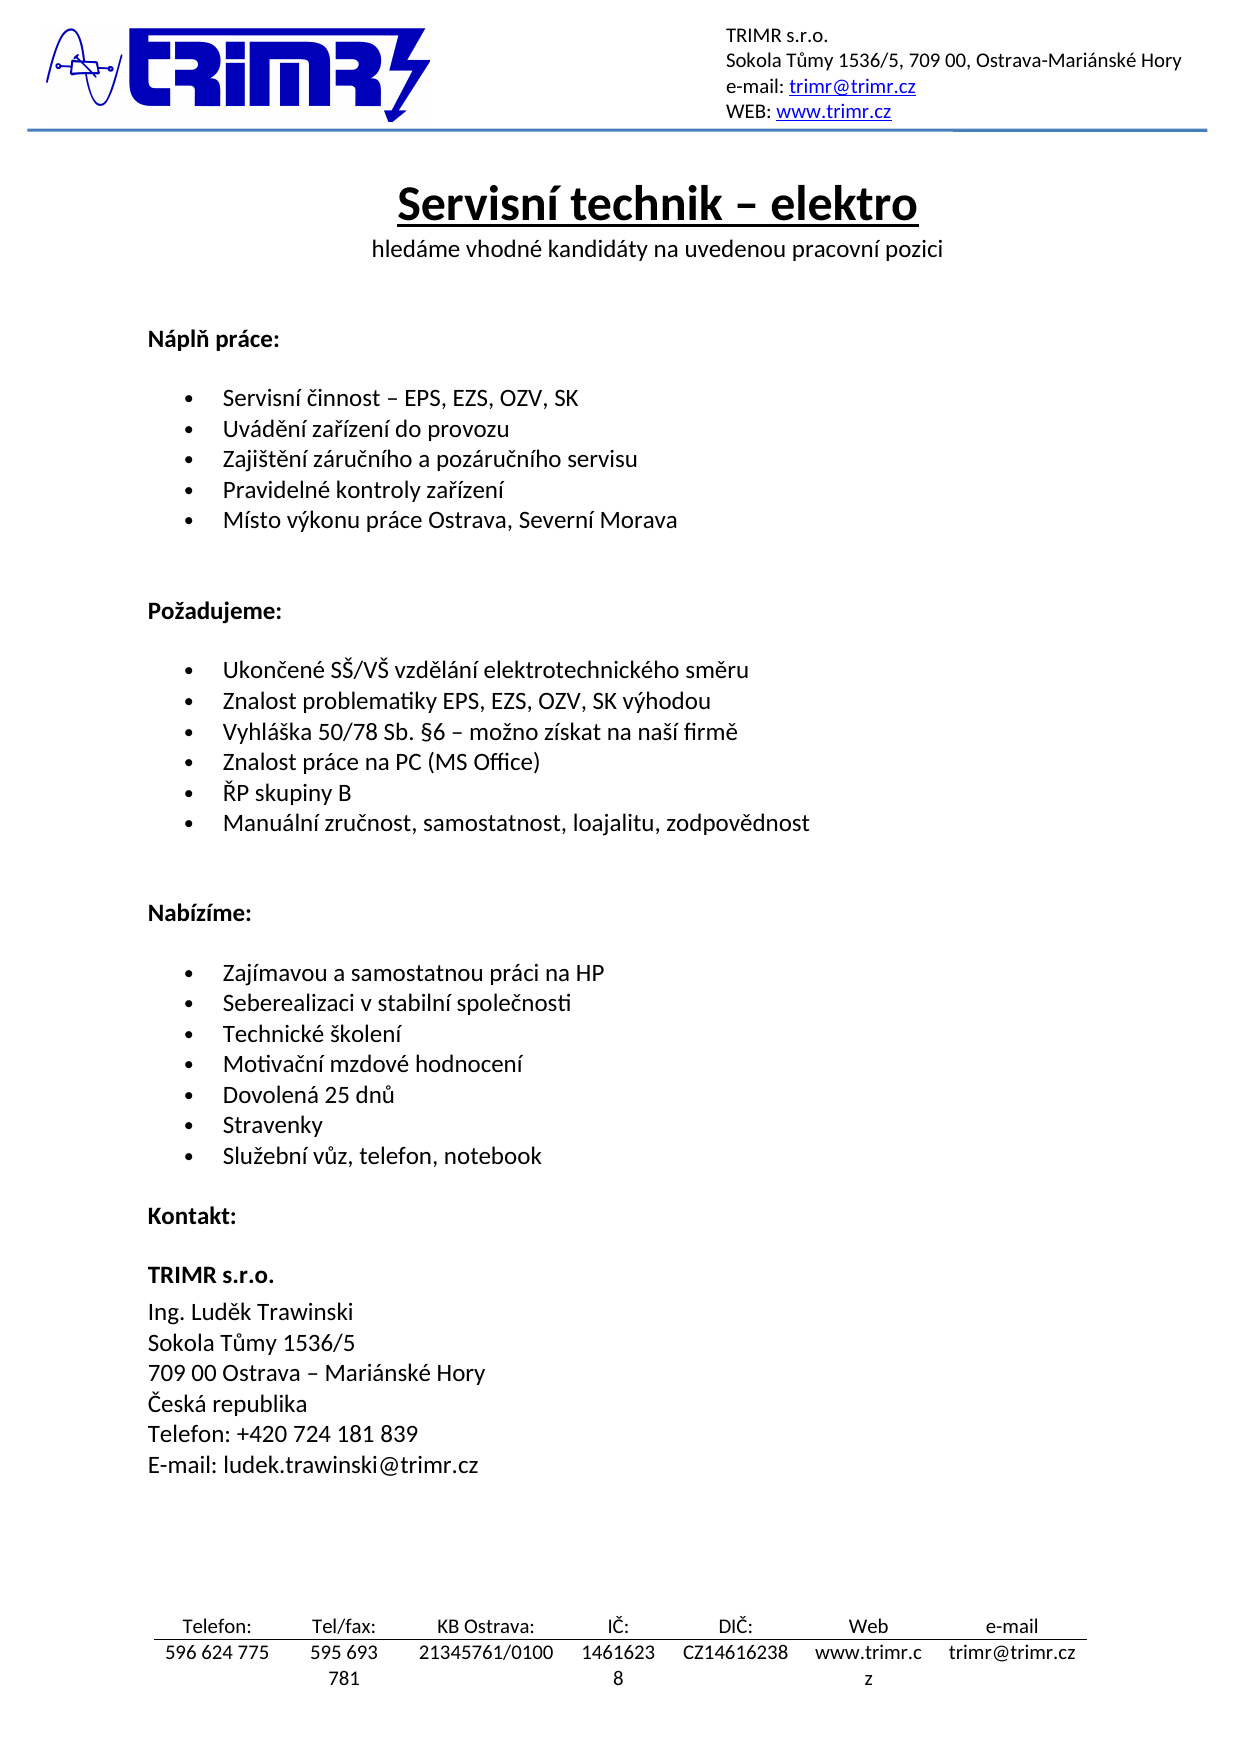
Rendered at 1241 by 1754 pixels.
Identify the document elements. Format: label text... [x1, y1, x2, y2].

text Nabízíme: [148, 867, 1093, 928]
subtitle TRIMR s.r.o. [148, 1259, 1093, 1290]
list Vyhláška 50/78 Sb. §6 – možno získat na naší firmě [185, 716, 1093, 746]
list Servisní činnost – EPS, EZS, OZV, SK [185, 383, 1093, 413]
list Stravenky [185, 1110, 1093, 1140]
text Ing. Luděk Trawinski [148, 1296, 1093, 1327]
text Servisní technik – elektro [223, 172, 1093, 233]
picture [45, 27, 430, 122]
list Pravidelné kontroly zařízení [185, 474, 1093, 505]
list Znalost práce na PC (MS Office) [185, 746, 1093, 777]
list Zajímavou a samostatnou práci na HP [185, 957, 1093, 988]
list Znalost problematiky EPS, EZS, OZV, SK výhodou [185, 685, 1093, 716]
text Náplň práce: [148, 292, 1093, 353]
text E-mail: ludek.trawinski@trimr.cz [148, 1449, 1093, 1479]
list Uvádění zařízení do provozu [185, 413, 1093, 444]
text Kontakt: [148, 1200, 1093, 1230]
list Seberealizaci v stabilní společnosti [185, 988, 1093, 1018]
list Služební vůz, telefon, notebook [185, 1140, 1093, 1171]
list Ukončené SŠ/VŠ vzdělání elektrotechnického směru [185, 654, 1093, 685]
list Dovolená 25 dnů [185, 1079, 1093, 1110]
list Technické školení [185, 1018, 1093, 1049]
text hledáme vhodné kandidáty na uvedenou pracovní pozici [223, 233, 1093, 263]
text Sokola Tůmy 1536/5 709 00 Ostrava – Mariánské Hory Česká republika [148, 1327, 1093, 1418]
list Zajištění záručního a pozáručního servisu [185, 444, 1093, 474]
list Manuální zručnost, samostatnost, loajalitu, zodpovědnost [185, 807, 1093, 838]
list ŘP skupiny B [185, 777, 1093, 807]
text Telefon: +420 724 181 839 [148, 1418, 1093, 1449]
text Požadujeme: [148, 564, 1093, 625]
list Motivační mzdové hodnocení [185, 1049, 1093, 1079]
list Místo výkonu práce Ostrava, Severní Morava [185, 505, 1093, 535]
